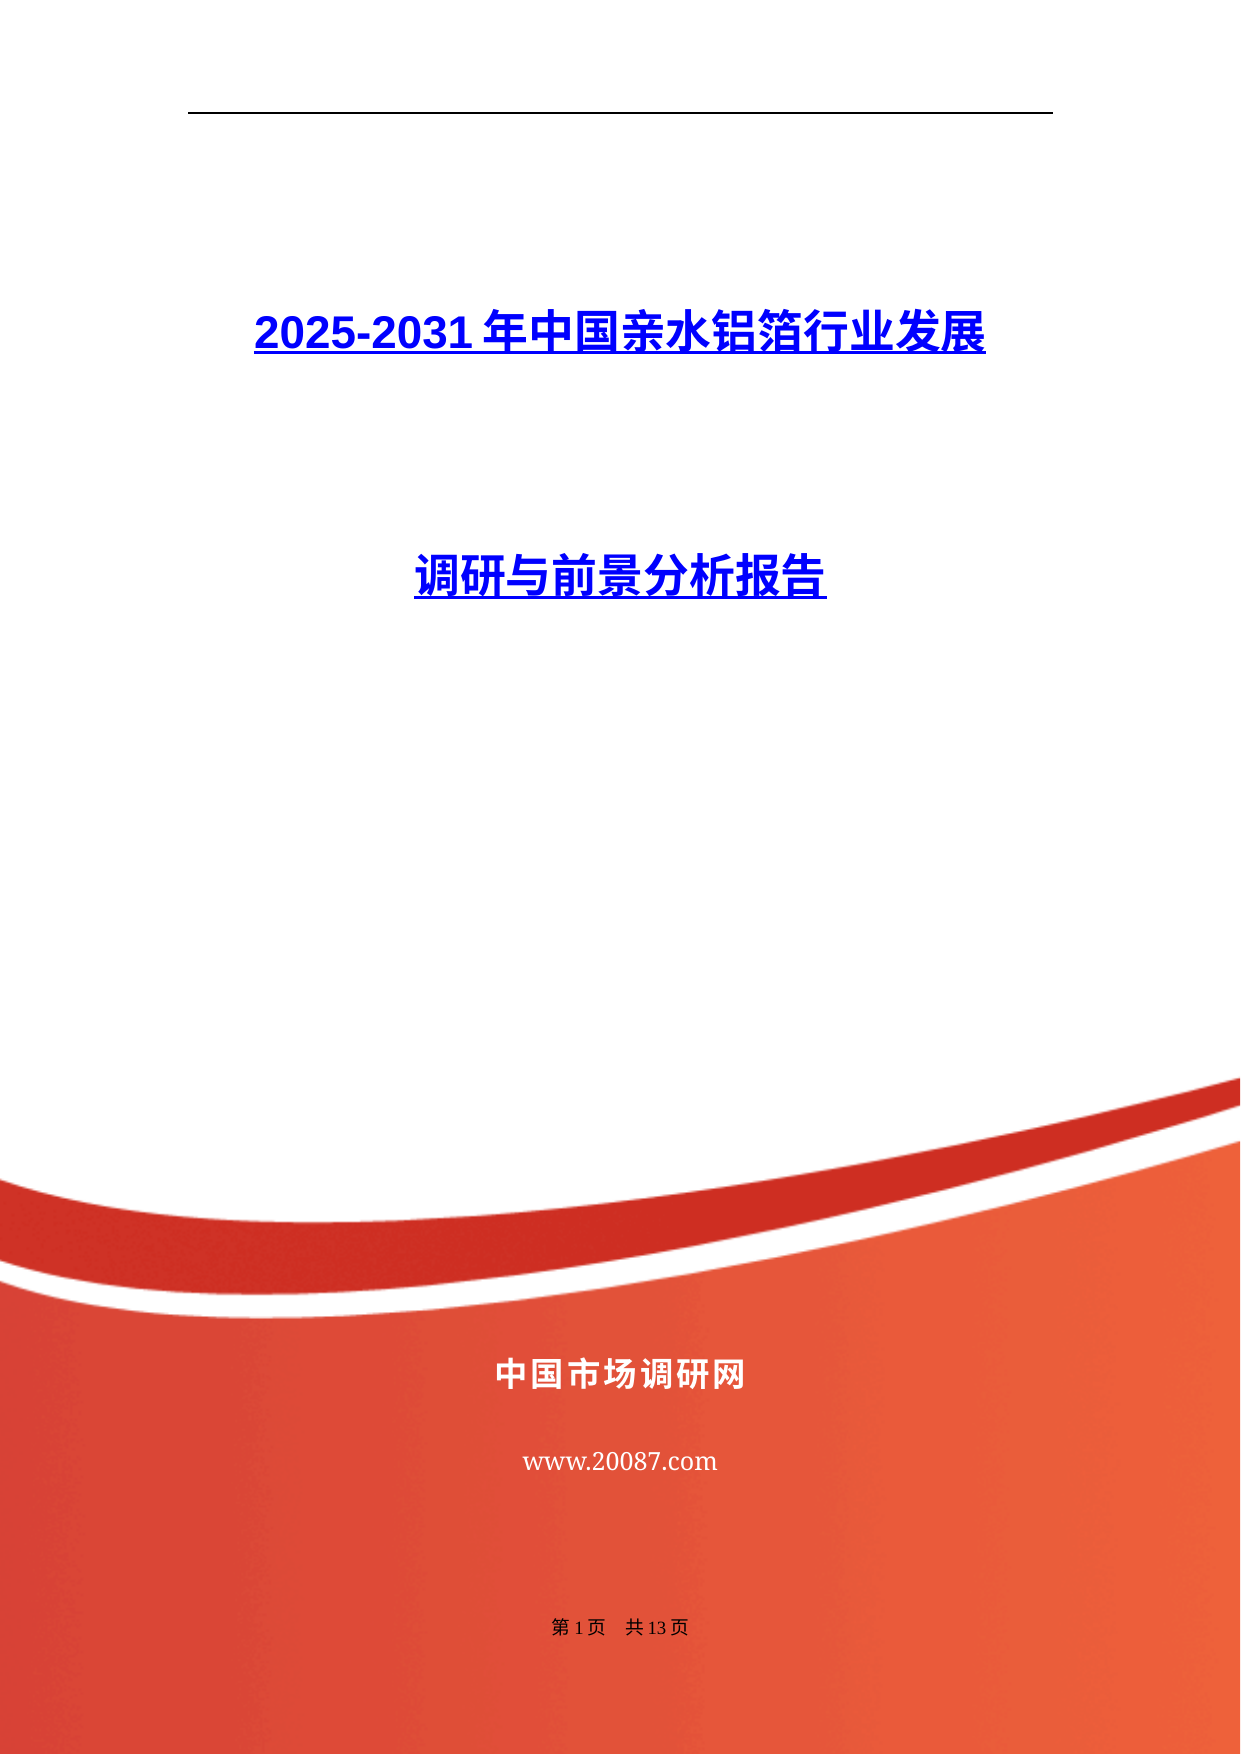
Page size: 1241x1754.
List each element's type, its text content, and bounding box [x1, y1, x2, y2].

picture [0, 1006, 1241, 1754]
text www.20087.com [187, 1428, 1053, 1493]
subtitle 中国市场调研网 [187, 1339, 1053, 1404]
table_header 2025-2031年中国亲水铝箔行业发展调研与前景分析报告 [188, 207, 1053, 773]
